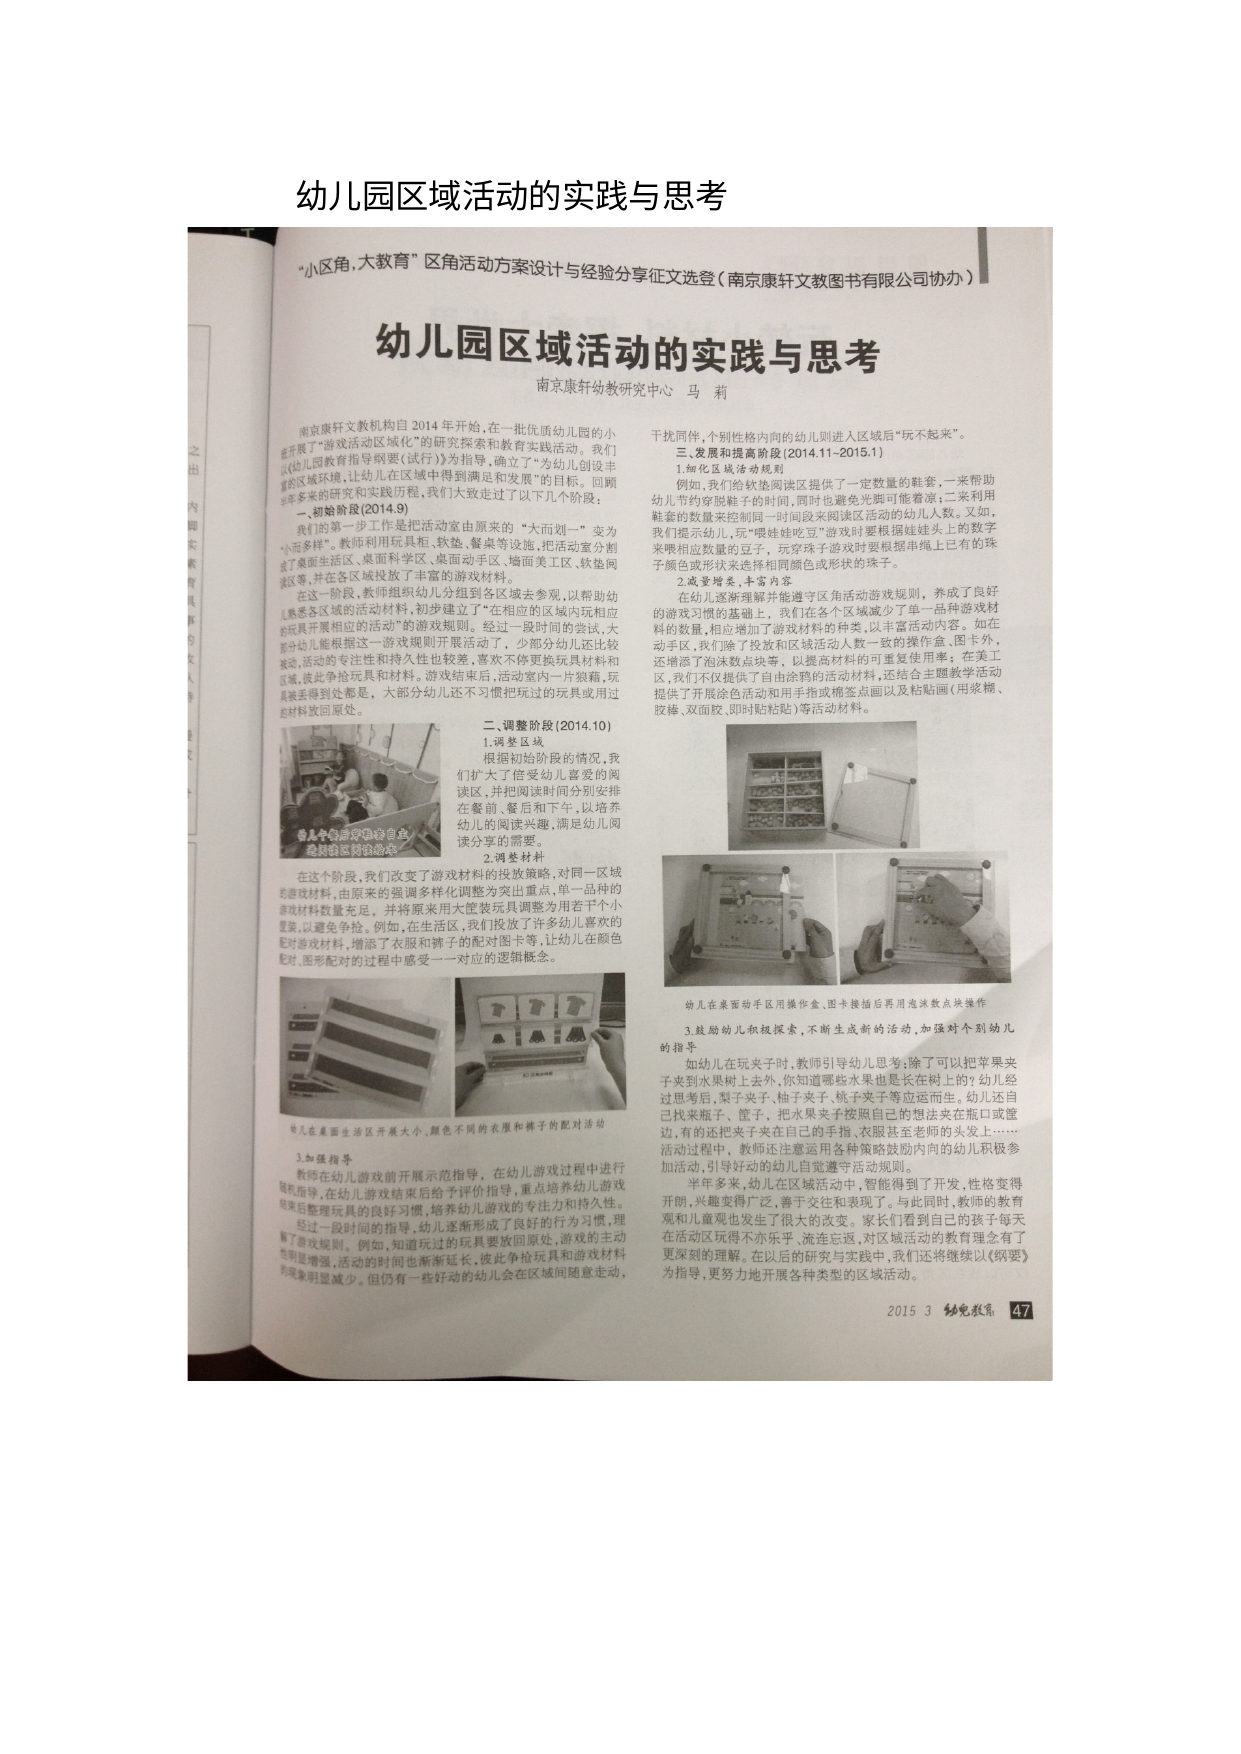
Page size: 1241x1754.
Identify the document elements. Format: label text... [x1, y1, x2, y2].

text 幼儿园区域活动的实践与思考 [187, 162, 1053, 227]
picture [187, 227, 1053, 1381]
